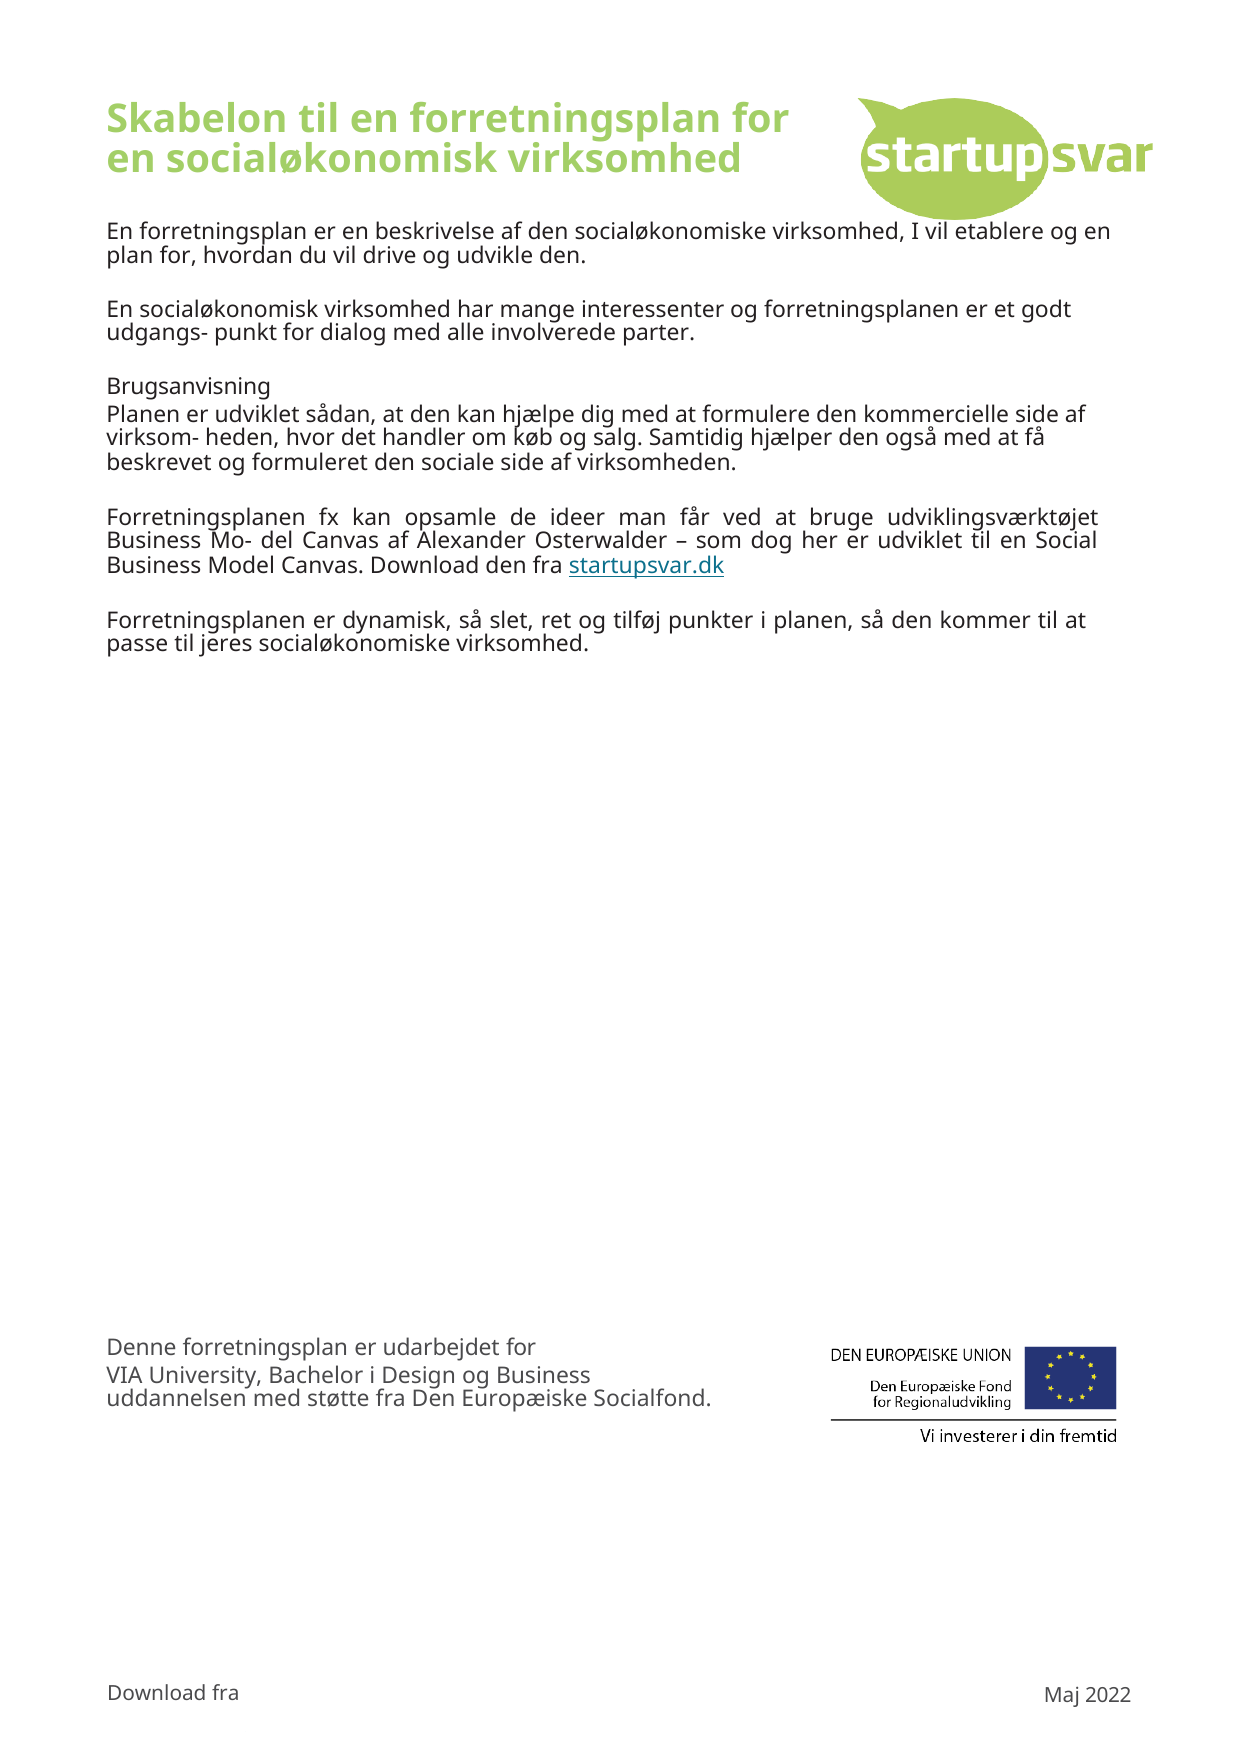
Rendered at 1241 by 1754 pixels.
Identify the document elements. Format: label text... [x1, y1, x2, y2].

title Skabelon til en forretningsplan for en socialøkonomisk virksomhed [106, 98, 848, 184]
picture [830, 1346, 1117, 1442]
text Brugsanvisning [106, 370, 1165, 401]
text Forretningsplanen fx kan opsamle de ideer man får ved at bruge udviklingsværktøjet Business Mo- del Canvas af Alexander Osterwalder – som dog her er udviklet til en Social Business Model Canvas. Download den fra startupsvar.dk [106, 505, 1098, 580]
text Planen er udviklet sådan, at den kan hjælpe dig med at formulere den kommercielle side af virksom- heden, hvor det handler om køb og salg. Samtidig hjælper den også med at få beskrevet og formuleret den sociale side af virksomheden. [106, 403, 1144, 478]
text En socialøkonomisk virksomhed har mange interessenter og forretningsplanen er et godt udgangs- punkt for dialog med alle involverede parter. [106, 297, 1144, 347]
text Forretningsplanen er dynamisk, så slet, ret og tilføj punkter i planen, så den kommer til at passe til jeres socialøkonomiske virksomhed. [106, 608, 1087, 658]
text VIA University, Bachelor i Design og Business uddannelsen med støtte fra Den Europæiske Socialfond. [106, 1363, 735, 1413]
text Denne forretningsplan er udarbejdet for [106, 1330, 1165, 1361]
picture [857, 98, 1153, 220]
text En forretningsplan er en beskrivelse af den socialøkonomiske virksomhed, I vil etablere og en plan for, hvordan du vil drive og udvikle den. [106, 220, 1144, 270]
